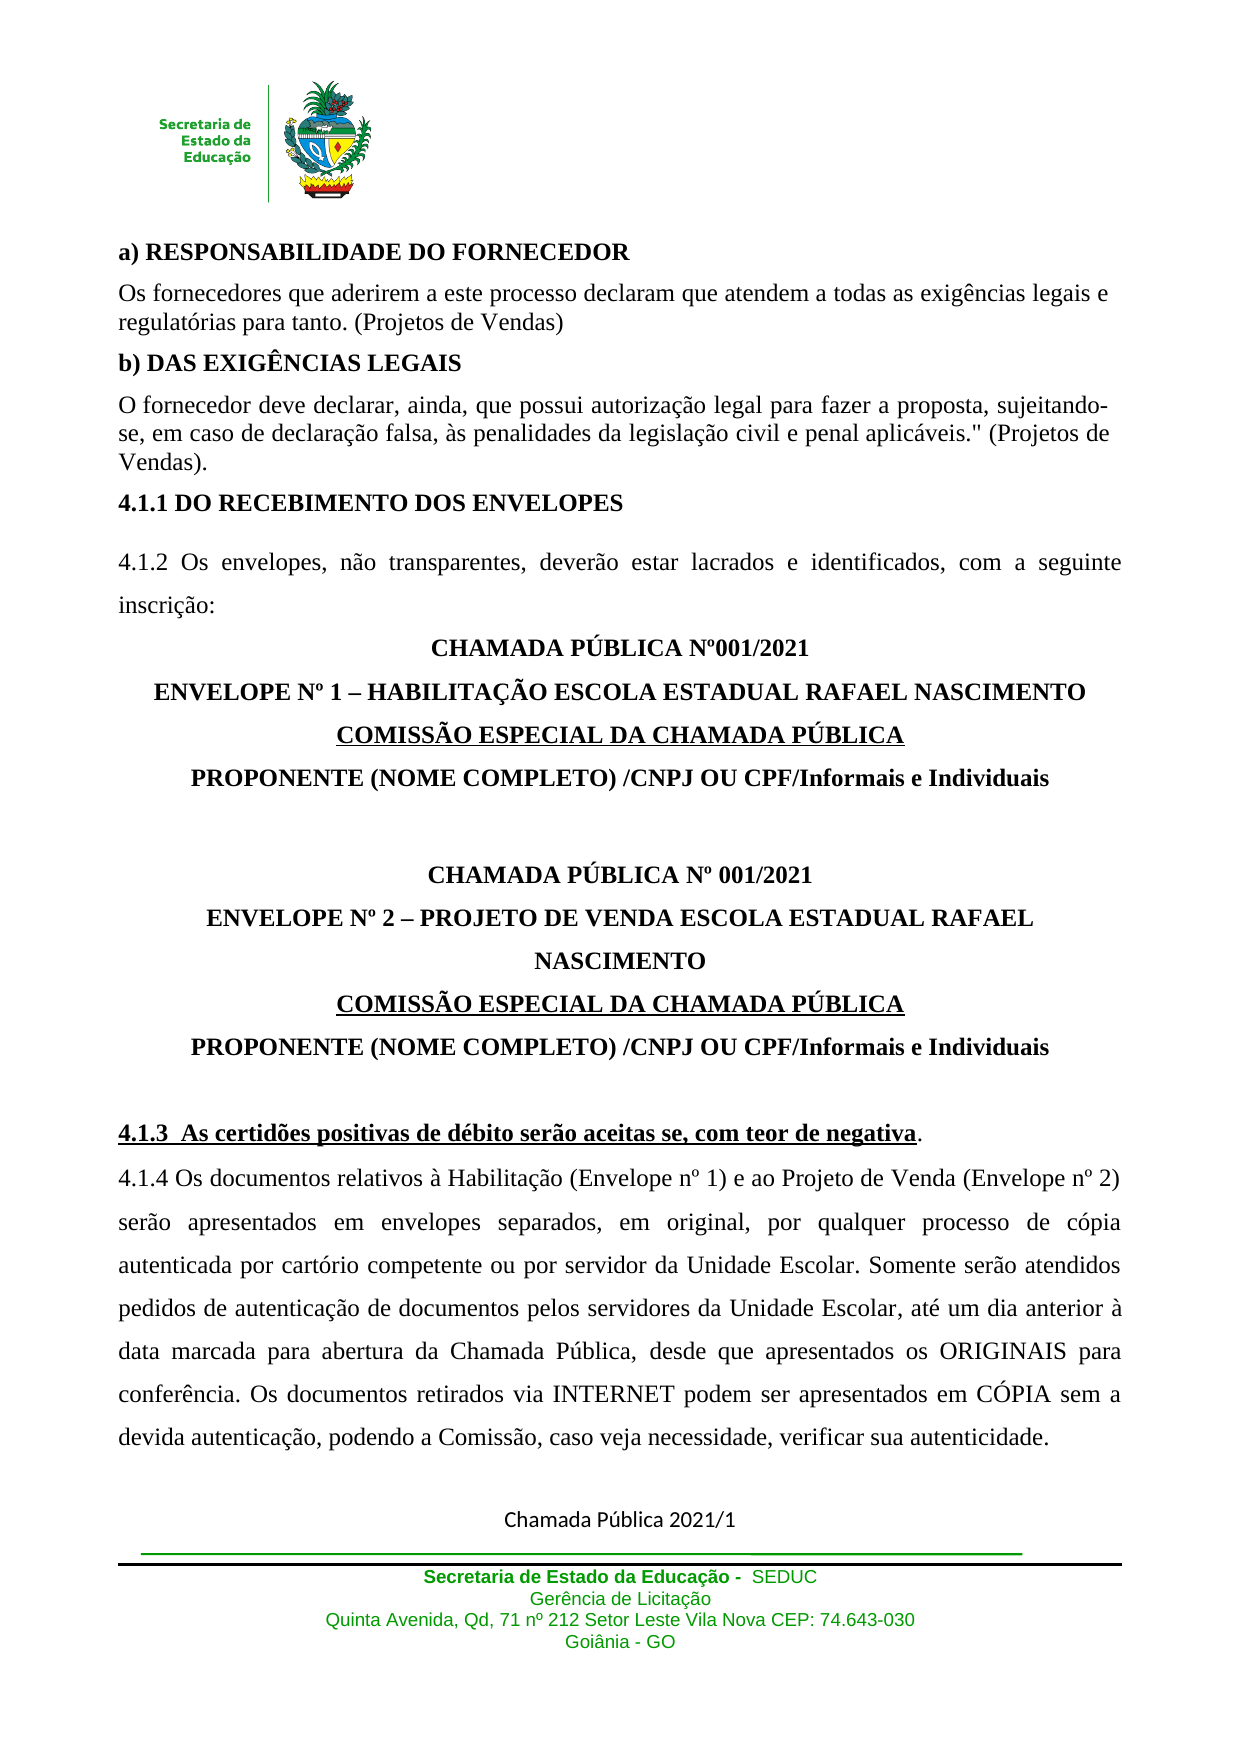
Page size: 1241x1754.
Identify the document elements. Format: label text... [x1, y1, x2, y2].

text ENVELOPE Nº 2 – PROJETO DE VENDA ESCOLA ESTADUAL RAFAEL NASCIMENTO [118, 903, 1122, 975]
text b) DAS EXIGÊNCIAS LEGAIS [118, 348, 1110, 377]
text PROPONENTE (NOME COMPLETO) /CNPJ OU CPF/Informais e Individuais [118, 1032, 1122, 1061]
text 4.1.3 As certidões positivas de débito serão aceitas se, com teor de negativa. [118, 1118, 1122, 1147]
picture [118, 73, 412, 210]
text Os fornecedores que aderirem a este processo declaram que atendem a todas as exigências legais e regulatórias para tanto. (Projetos de Vendas) [118, 278, 1110, 336]
text 4.1.4 Os documentos relativos à Habilitação (Envelope nº 1) e ao Projeto de Venda (Envelope nº 2) serão apresentados em envelopes separados, em original, por qualquer processo de cópia autenticada por cartório competente ou por servidor da Unidade Escolar. Somente serão atendidos pedidos de autenticação de documentos pelos servidores da Unidade Escolar, até um dia anterior à data marcada para abertura da Chamada Pública, desde que apresentados os ORIGINAIS para conferência. Os documentos retirados via INTERNET podem ser apresentados em CÓPIA sem a devida autenticação, podendo a Comissão, caso veja necessidade, verificar sua autenticidade. [118, 1163, 1122, 1451]
text a) RESPONSABILIDADE DO FORNECEDOR [118, 237, 1110, 266]
text CHAMADA PÚBLICA Nº 001/2021 [118, 860, 1122, 888]
text 4.1.1 DO RECEBIMENTO DOS ENVELOPES [118, 488, 1122, 517]
text ENVELOPE Nº 1 – HABILITAÇÃO ESCOLA ESTADUAL RAFAEL NASCIMENTO [118, 677, 1122, 705]
text O fornecedor deve declarar, ainda, que possui autorização legal para fazer a proposta, sujeitando-se, em caso de declaração falsa, às penalidades da legislação civil e penal aplicáveis." (Projetos de Vendas). [118, 390, 1110, 476]
text COMISSÃO ESPECIAL DA CHAMADA PÚBLICA [118, 720, 1122, 748]
text COMISSÃO ESPECIAL DA CHAMADA PÚBLICA [118, 989, 1122, 1018]
text CHAMADA PÚBLICA Nº001/2021 [118, 633, 1122, 662]
text 4.1.2 Os envelopes, não transparentes, deverão estar lacrados e identificados, com a seguinte inscrição: [118, 547, 1122, 619]
text PROPONENTE (NOME COMPLETO) /CNPJ OU CPF/Informais e Individuais [118, 763, 1122, 792]
